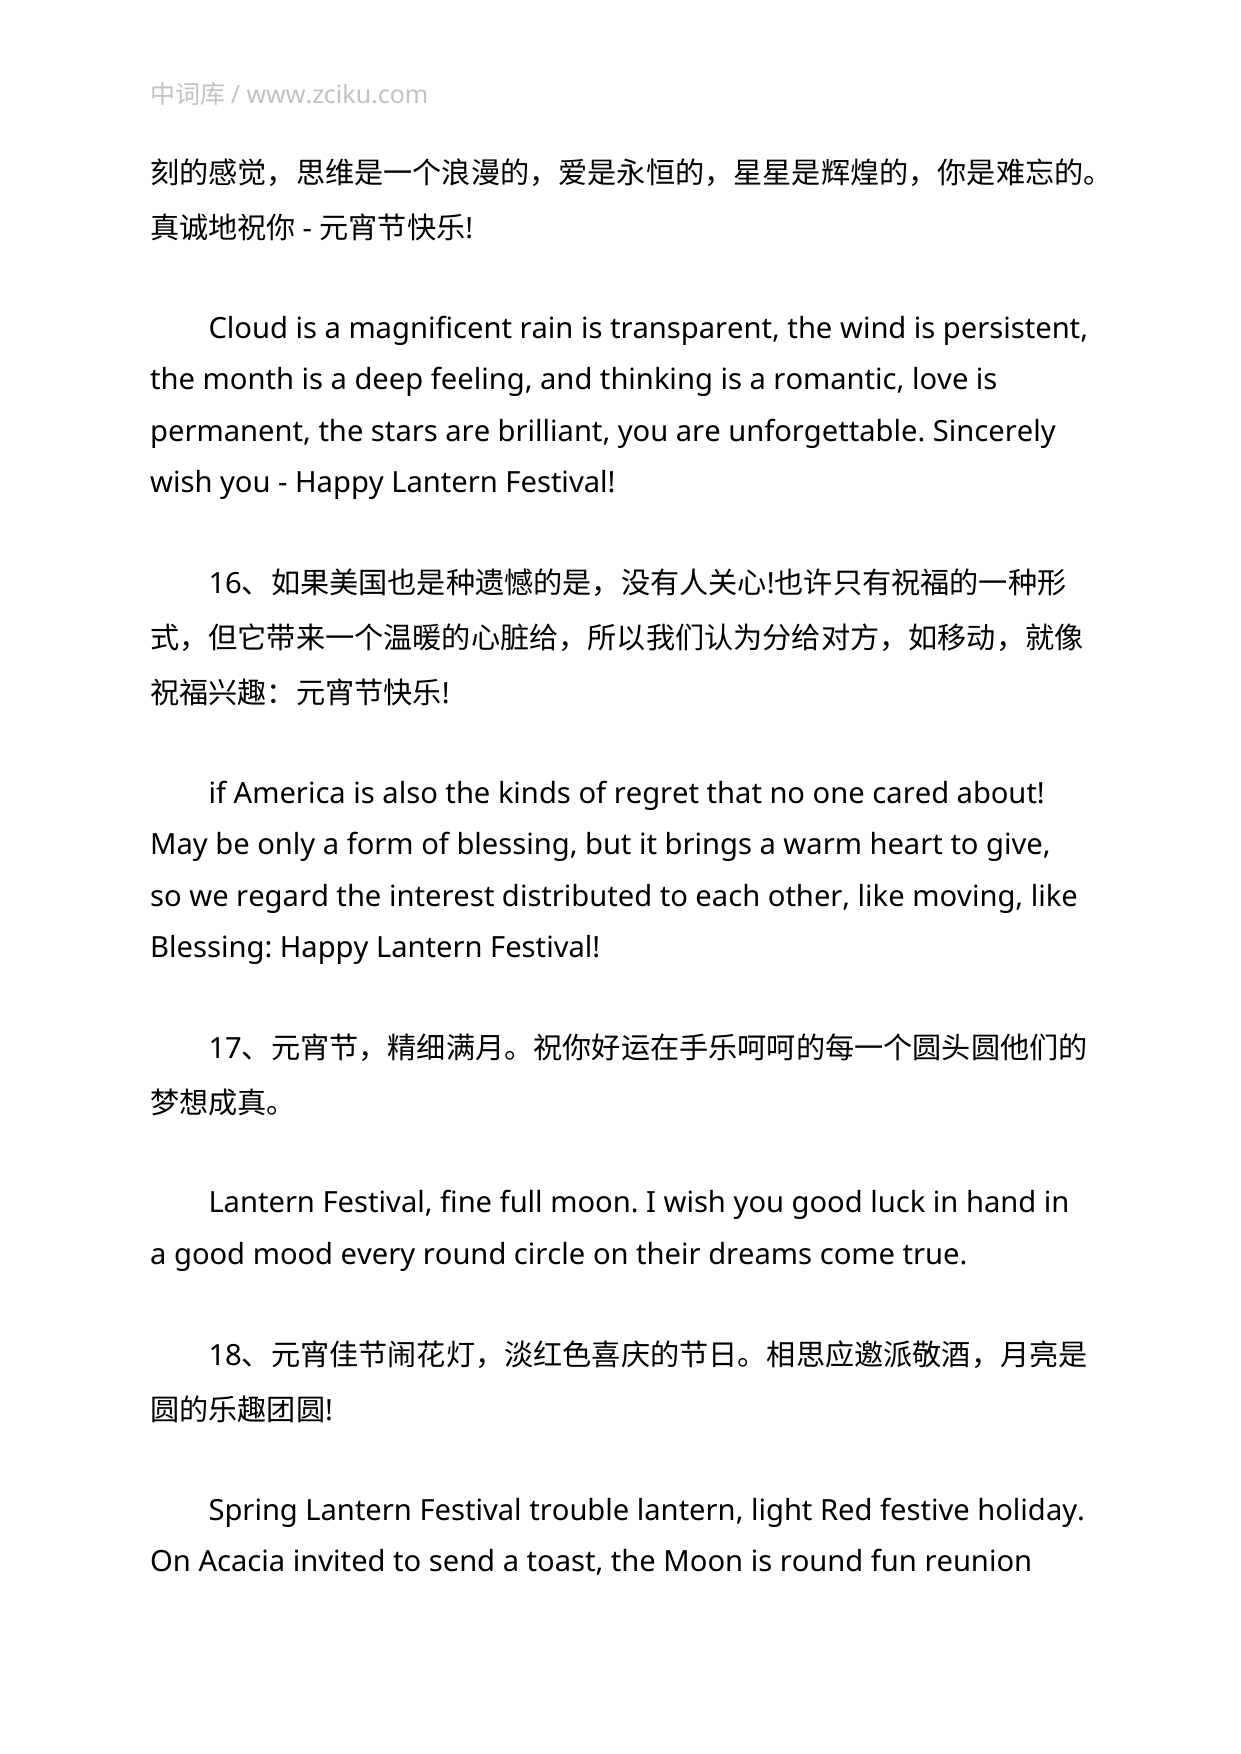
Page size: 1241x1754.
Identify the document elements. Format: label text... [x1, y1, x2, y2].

text 16、如果美国也是种遗憾的是，没有人关心!也许只有祝福的一种形式，但它带来一个温暖的心脏给，所以我们认为分给对方，如移动，就像祝福兴趣：元宵节快乐! [150, 560, 1090, 712]
text 18、元宵佳节闹花灯，淡红色喜庆的节日。相思应邀派敬酒，月亮是圆的乐趣团圆! [150, 1332, 1090, 1429]
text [150, 1489, 1090, 1580]
text if America is also the kinds of regret that no one cared about! May be only a form of blessing, but it brings a warm heart to give, so we regard the interest distributed to each other, like moving, like Blessing: Happy Lantern Festival! [150, 772, 1090, 966]
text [150, 150, 1090, 247]
text Cloud is a magnificent rain is transparent, the wind is persistent, the month is a deep feeling, and thinking is a romantic, love is permanent, the stars are brilliant, you are unforgettable. Sincerely wish you - Happy Lantern Festival! [150, 307, 1090, 501]
text Lantern Festival, fine full moon. I wish you good luck in hand in a good mood every round circle on their dreams come true. [150, 1182, 1090, 1273]
text 17、元宵节，精细满月。祝你好运在手乐呵呵的每一个圆头圆他们的梦想成真。 [150, 1025, 1090, 1122]
